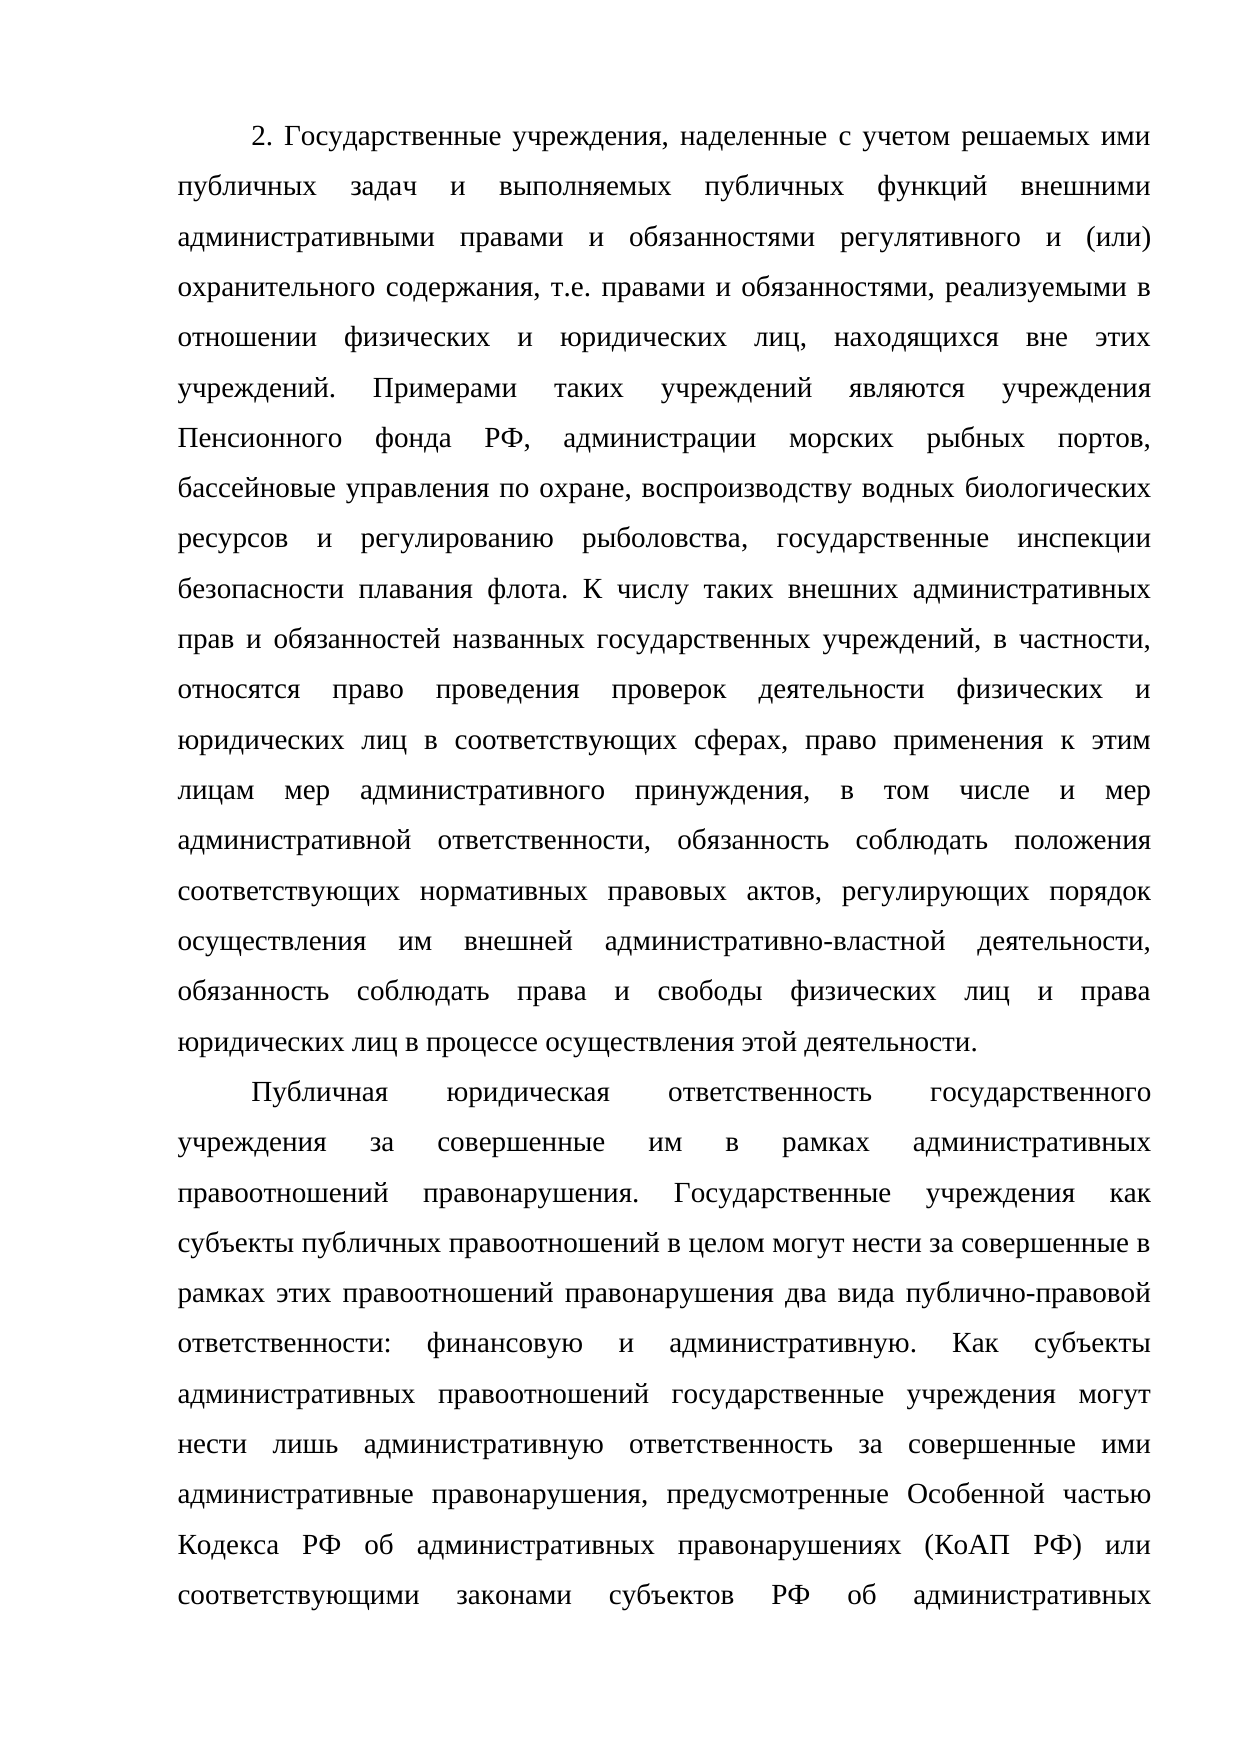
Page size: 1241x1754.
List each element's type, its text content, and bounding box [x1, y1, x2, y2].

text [177, 1074, 1152, 1611]
text 2. Государственные учреждения, наделенные с учетом решаемых ими публичных задач и выполняемых публичных функций внешними административными правами и обязанностями регулятивного и (или) охранительного содержания, т.е. правами и обязанностями, реализуемыми в отношении физических и юридических лиц, находящихся вне этих учреждений. Примерами таких учреждений являются учреждения Пенсионного фонда РФ, администрации морских рыбных портов, бассейновые управления по охране, воспроизводству водных биологических ресурсов и регулированию рыболовства, государственные инспекции безопасности плавания флота. К числу таких внешних административных прав и обязанностей названных государственных учреждений, в частности, относятся право проведения проверок деятельности физических и юридических лиц в соответствующих сферах, право применения к этим лицам мер административного принуждения, в том числе и мер административной ответственности, обязанность соблюдать положения соответствующих нормативных правовых актов, регулирующих порядок осуществления им внешней административно-властной деятельности, обязанность соблюдать права и свободы физических лиц и права юридических лиц в процессе осуществления этой деятельности. [177, 118, 1152, 1057]
